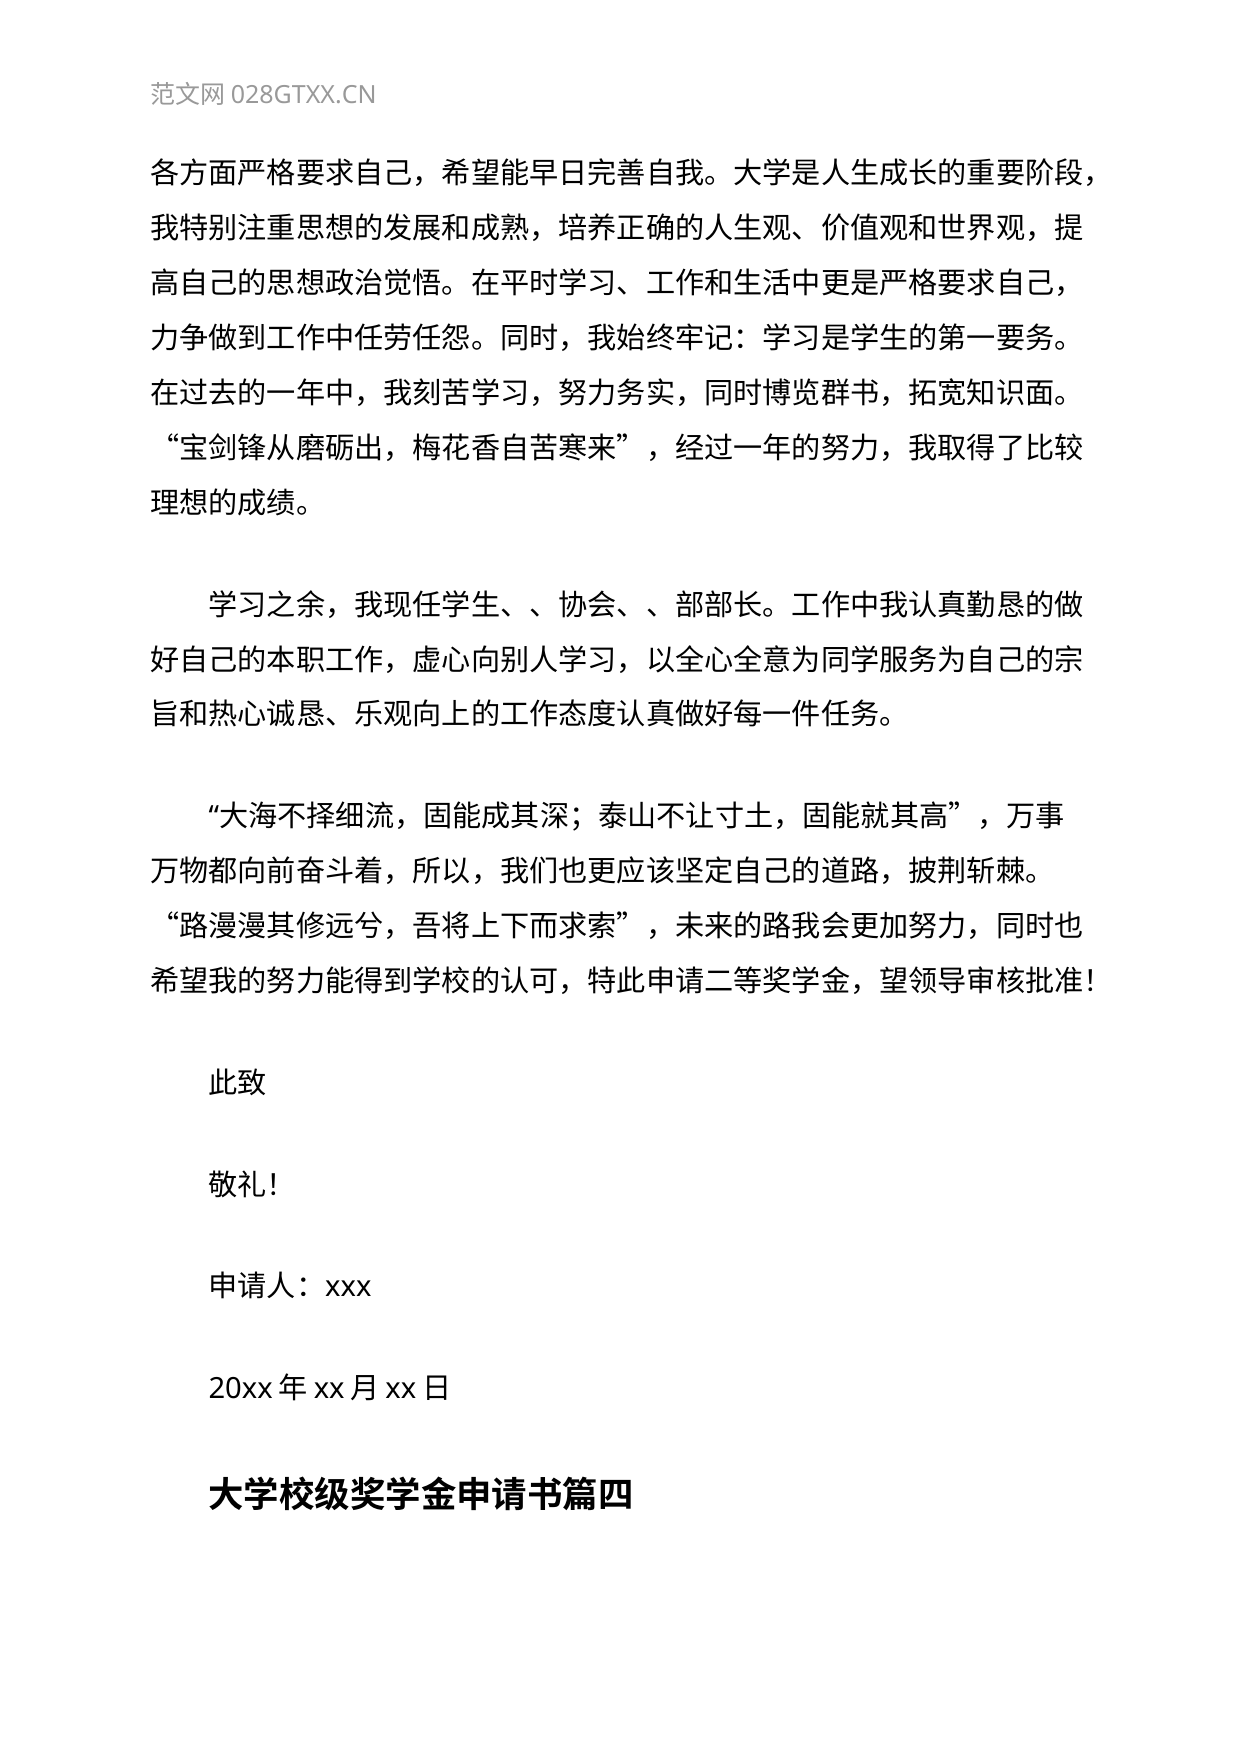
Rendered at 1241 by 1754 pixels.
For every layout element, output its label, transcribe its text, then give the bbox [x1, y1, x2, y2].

text 学习之余，我现任学生、、协会、、部部长。工作中我认真勤恳的做好自己的本职工作，虚心向别人学习，以全心全意为同学服务为自己的宗旨和热心诚恳、乐观向上的工作态度认真做好每一件任务。 [150, 581, 1090, 733]
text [150, 150, 1090, 522]
text 申请人：xxx [150, 1263, 1090, 1305]
text 20xx年xx月xx日 [150, 1365, 1090, 1407]
text 敬礼！ [150, 1161, 1090, 1203]
text 此致 [150, 1059, 1090, 1102]
text “大海不择细流，固能成其深；泰山不让寸土，固能就其高”，万事万物都向前奋斗着，所以，我们也更应该坚定自己的道路，披荆斩棘。“路漫漫其修远兮，吾将上下而求索”，未来的路我会更加努力，同时也希望我的努力能得到学校的认可，特此申请二等奖学金，望领导审核批准！ [150, 793, 1090, 1000]
text 大学校级奖学金申请书篇四 [150, 1467, 1090, 1518]
